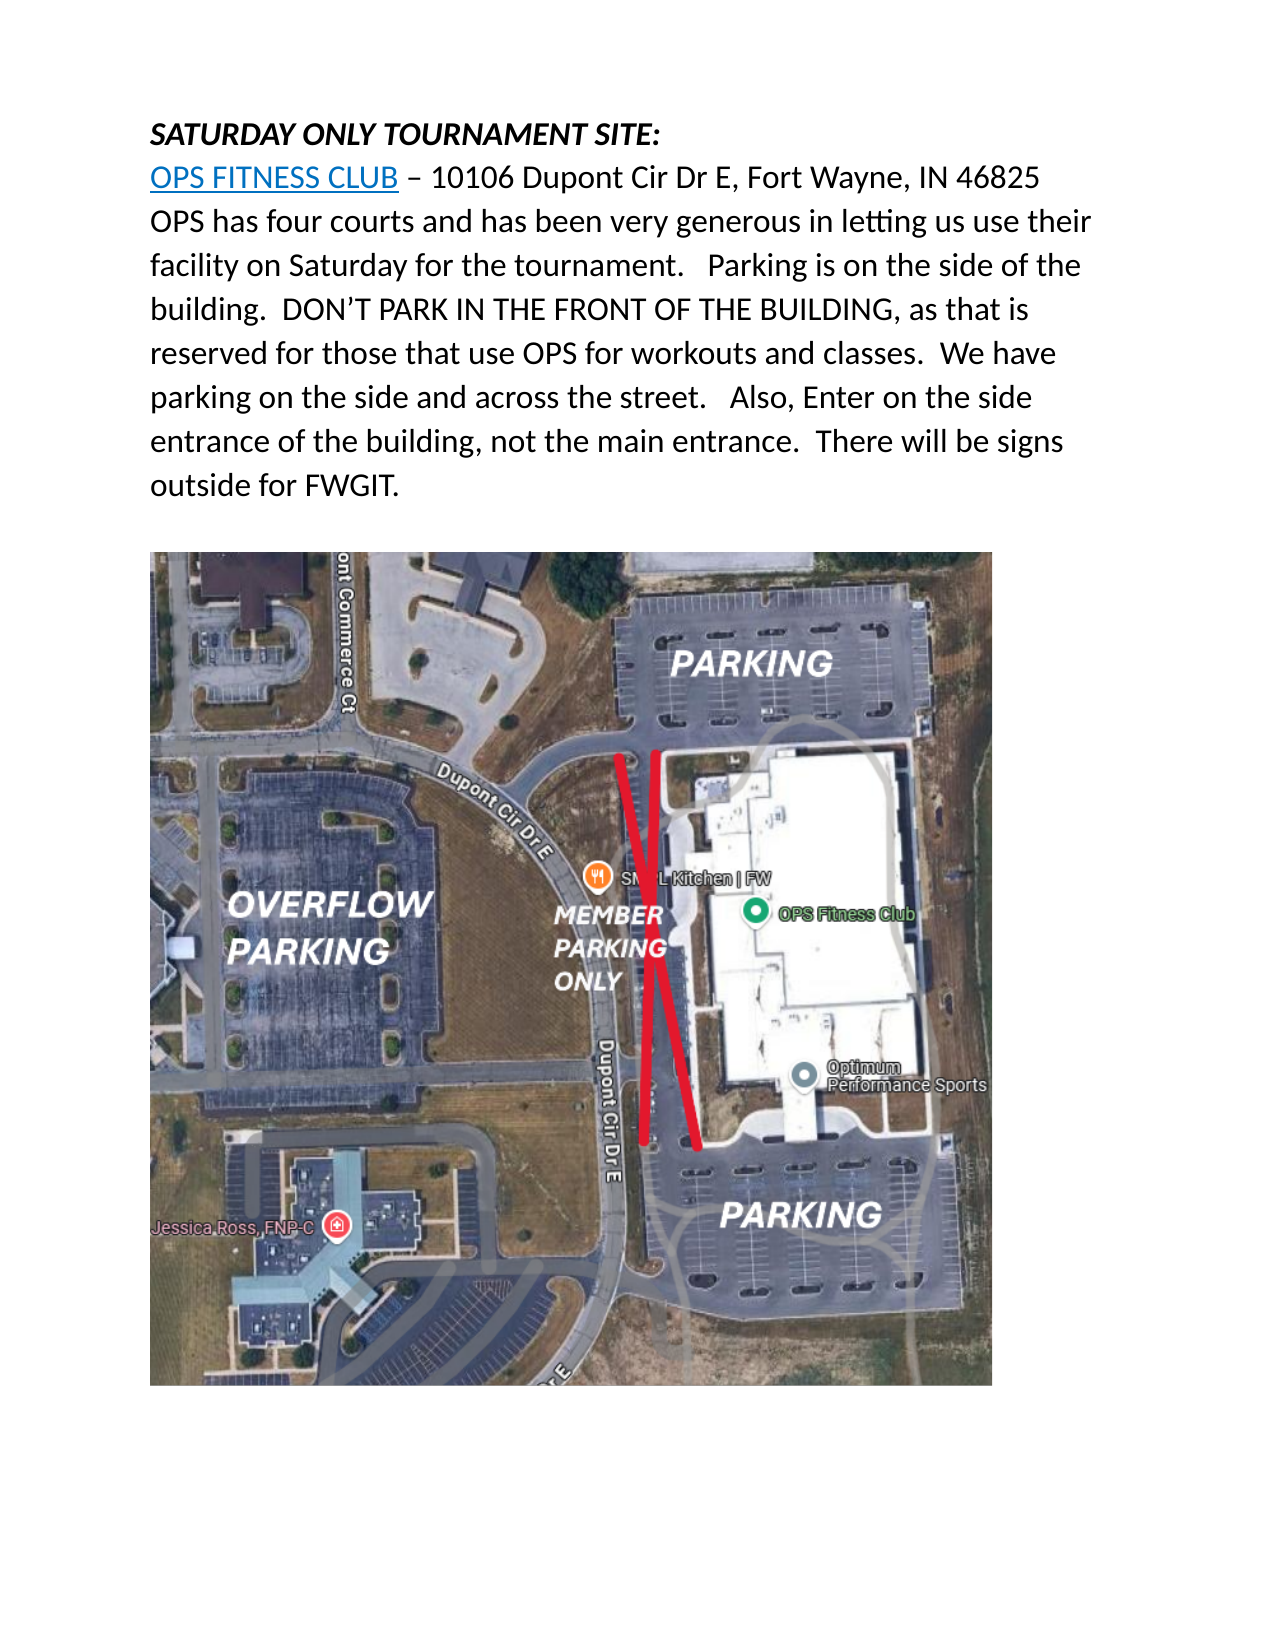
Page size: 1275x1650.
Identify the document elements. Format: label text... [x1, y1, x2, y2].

picture [150, 552, 993, 1387]
text OPS has four courts and has been very generous in letting us use their facility on Saturday for the tournament. Parking is on the side of the building. DON’T PARK IN THE FRONT OF THE BUILDING, as that is reserved for those that use OPS for workouts and classes. We have parking on the side and across the street. Also, Enter on the side entrance of the building, not the main entrance. There will be signs outside for FWGIT. [150, 200, 1125, 505]
text SATURDAY ONLY TOURNAMENT SITE: [150, 112, 1125, 153]
text OPS FITNESS CLUB – 10106 Dupont Cir Dr E, Fort Wayne, IN 46825 [150, 156, 1125, 197]
